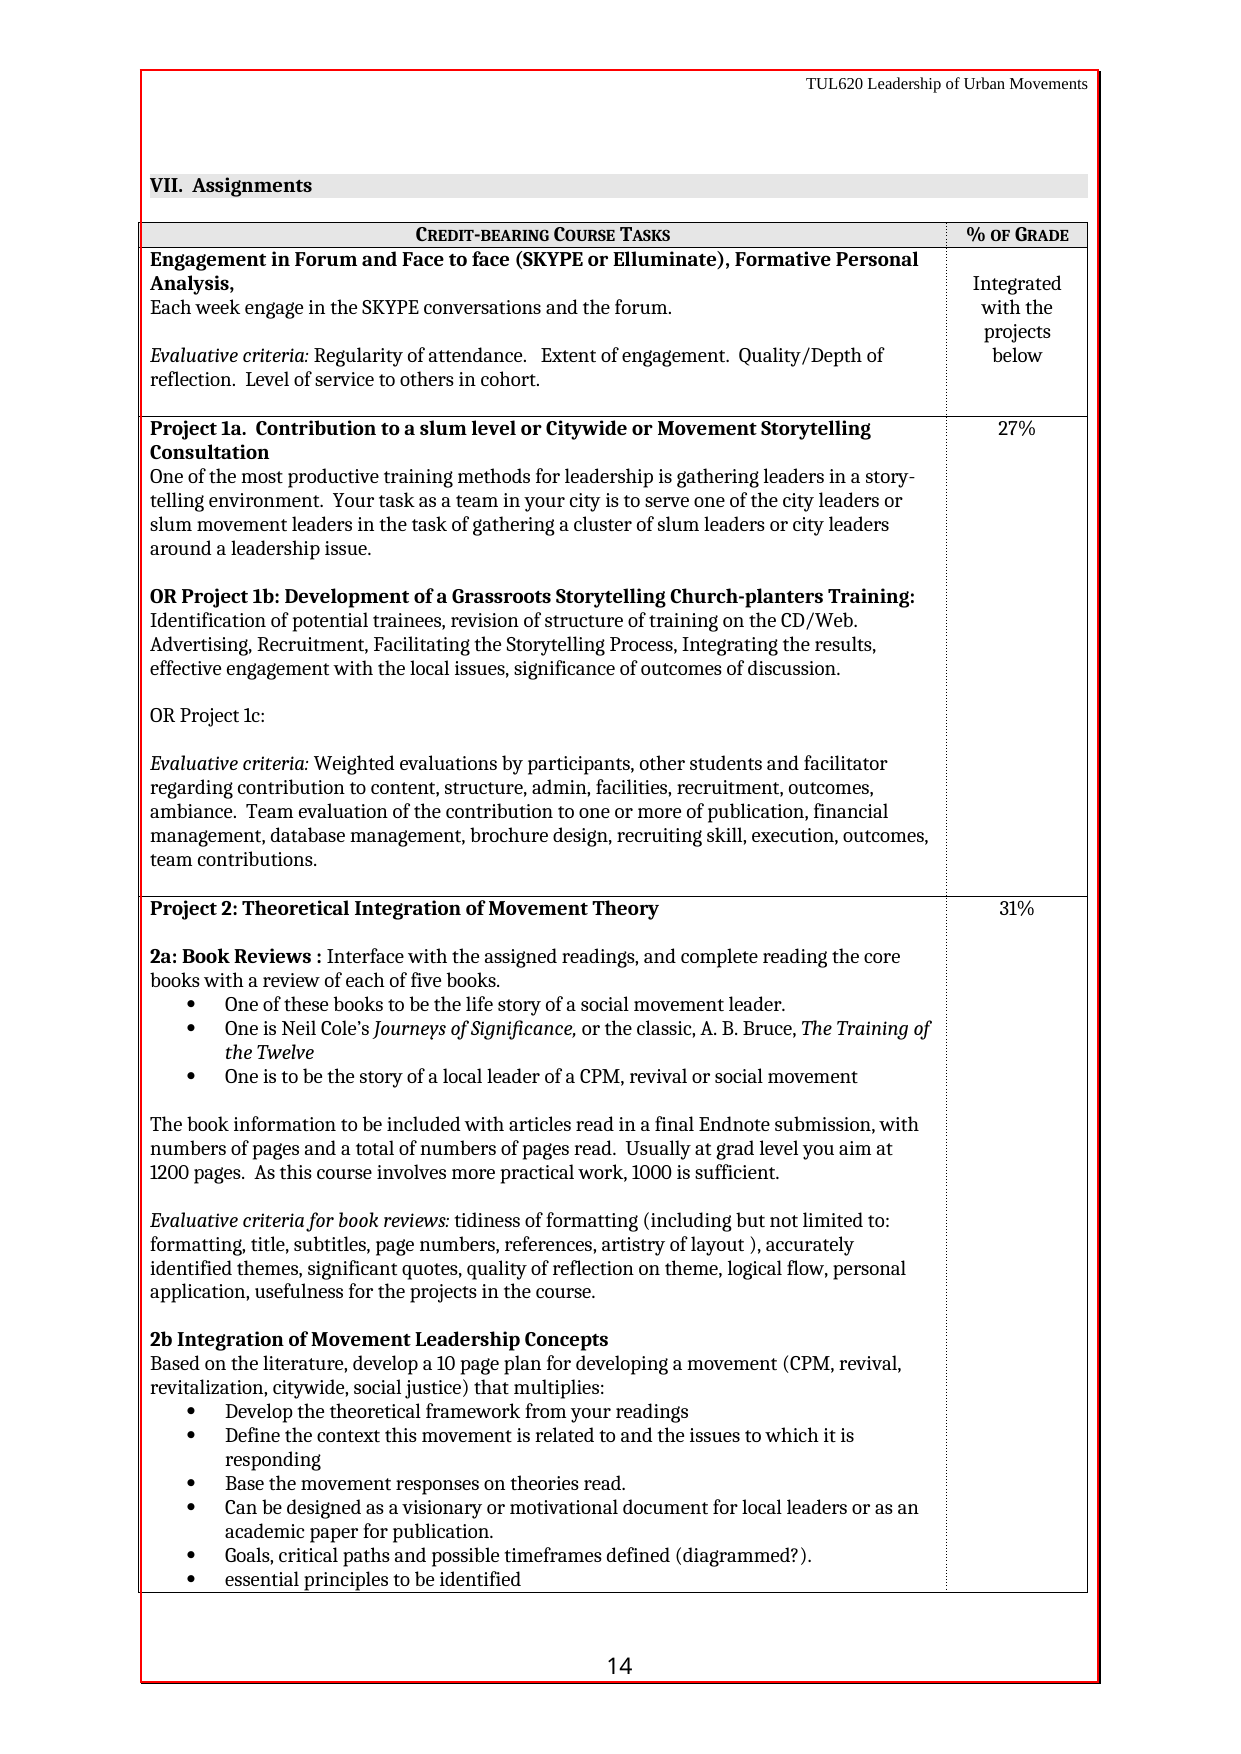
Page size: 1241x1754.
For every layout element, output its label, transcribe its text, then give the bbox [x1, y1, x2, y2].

table_cell 27% [947, 417, 1087, 896]
table_cell Integrated with the projects below [947, 248, 1087, 416]
table_cell 31% [947, 897, 1087, 1592]
text VII. Assignments [150, 174, 1088, 198]
table_cell Project 1a. Contribution to a slum level or Citywide or Movement Storytelling Consultation One of the most productive training methods for leadership is gathering leaders in a story-telling environment. Your task as a team in your city is to serve one of the city leaders or slum movement leaders in the task of gathering a cluster of slum leaders or city leaders around a leadership issue. OR Project 1b: Development of a Grassroots Storytelling Church-planters Training: Identification of potential trainees, revision of structure of training on the CD/Web. Advertising, Recruitment, Facilitating the Storytelling Process, Integrating the results, effective engagement with the local issues, significance of outcomes of discussion. OR Project 1c: Evaluative criteria: Weighted evaluations by participants, other students and facilitator regarding contribution to content, structure, admin, facilities, recruitment, outcomes, ambiance. Team evaluation of the contribution to one or more of publication, financial management, database management, brochure design, recruiting skill, execution, outcomes, team contributions. [142, 417, 947, 896]
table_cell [142, 897, 947, 1592]
table_cell Engagement in Forum and Face to face (SKYPE or Elluminate), Formative Personal Analysis, Each week engage in the SKYPE conversations and the forum. Evaluative criteria: Regularity of attendance. Extent of engagement. Quality/Depth of reflection. Level of service to others in cohort. [142, 248, 947, 416]
table_header Credit-bearing Course Tasks [142, 223, 947, 247]
table_header % of Grade [947, 223, 1087, 247]
